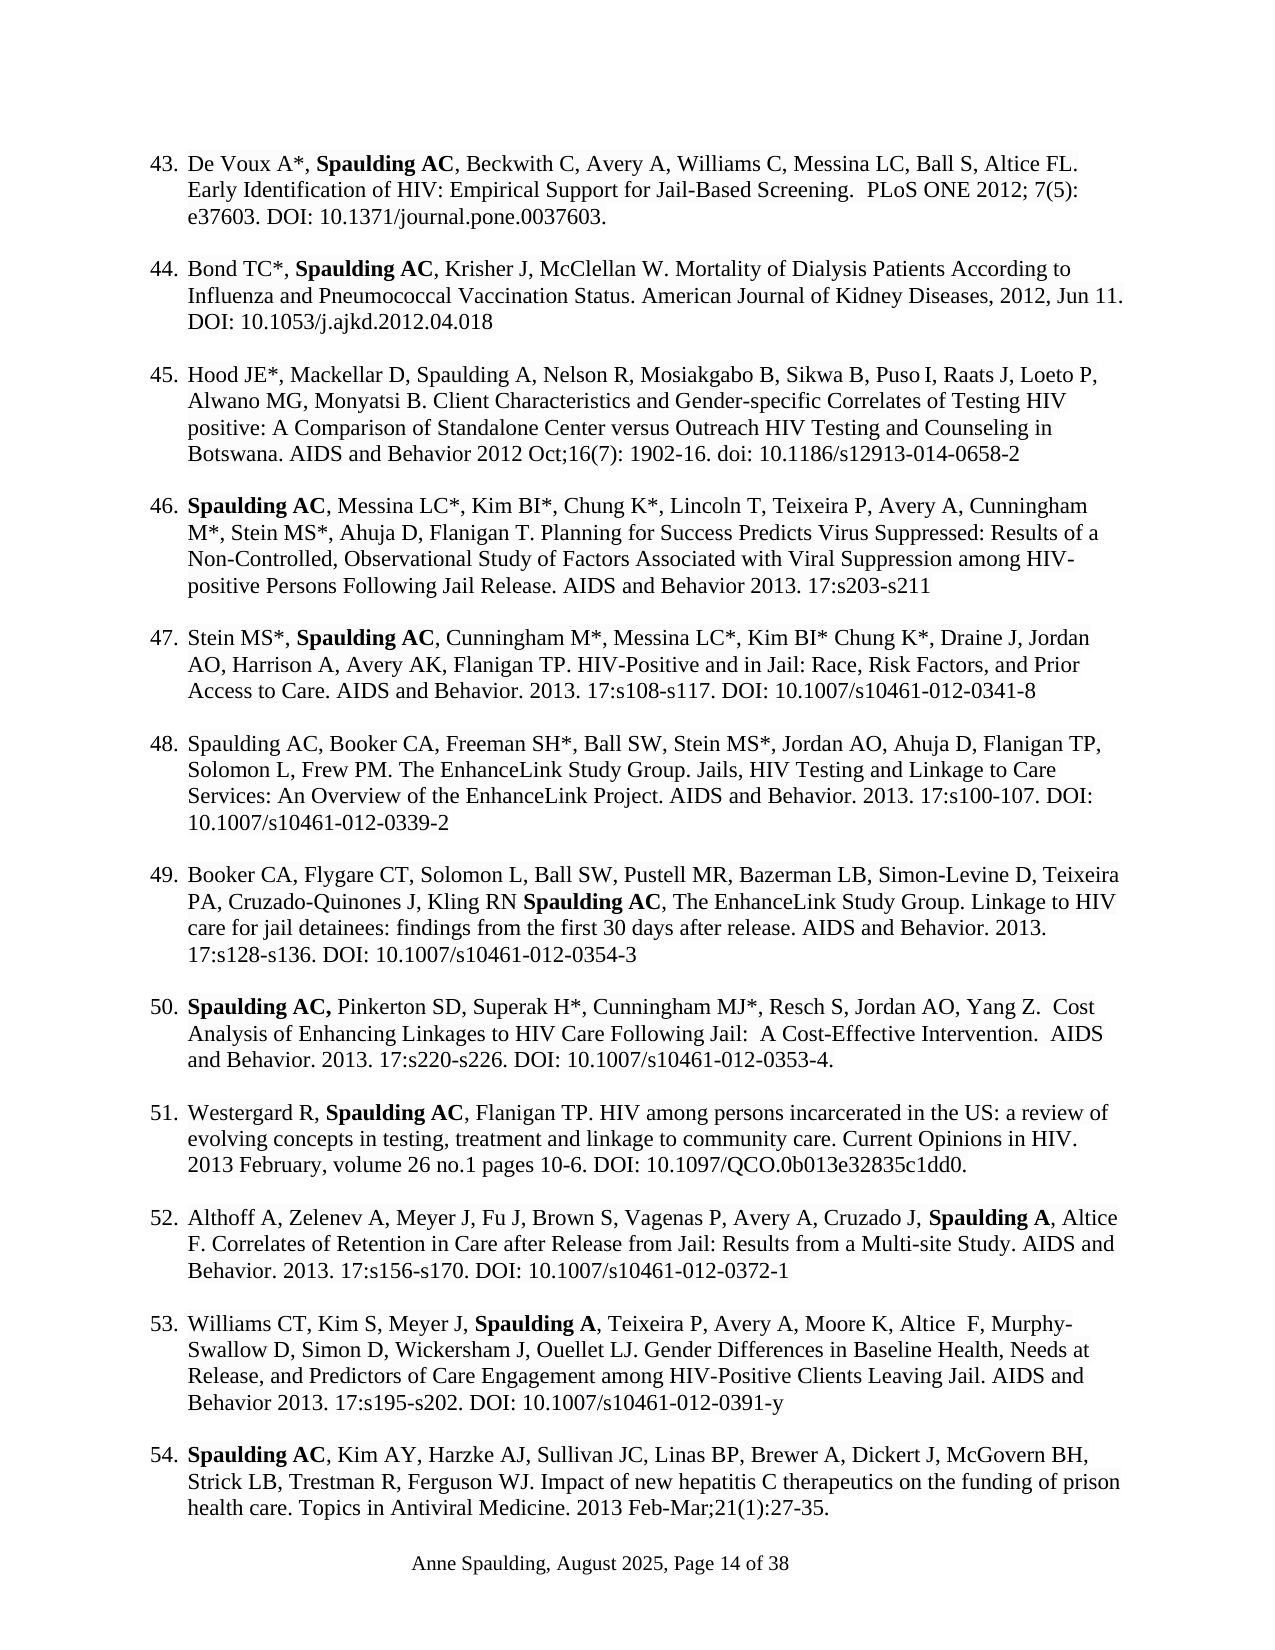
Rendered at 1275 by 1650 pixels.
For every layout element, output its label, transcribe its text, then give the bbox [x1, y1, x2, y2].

list Spaulding AC, Booker CA, Freeman SH*, Ball SW, Stein MS*, Jordan AO, Ahuja D, Flanigan TP, Solomon L, Frew PM. The EnhanceLink Study Group. Jails, HIV Testing and Linkage to Care Services: An Overview of the EnhanceLink Project. AIDS and Behavior. 2013. 17:s100-107. DOI: 10.1007/s10461-012-0339-2 [150, 730, 1125, 835]
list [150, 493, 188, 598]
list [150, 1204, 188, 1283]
list Bond TC*, Spaulding AC, Krisher J, McClellan W. Mortality of Dialysis Patients According to Influenza and Pneumococcal Vaccination Status. American Journal of Kidney Diseases, 2012, Jun 11. DOI: 10.1053/j.ajkd.2012.04.018 [493, 255, 1125, 334]
list Booker CA, Flygare CT, Solomon L, Ball SW, Pustell MR, Bazerman LB, Simon-Levine D, Teixeira PA, Cruzado-Quinones J, Kling RN Spaulding AC, The EnhanceLink Study Group. Linkage to HIV care for jail detainees: findings from the first 30 days after release. AIDS and Behavior. 2013. 17:s128-s136. DOI: 10.1007/s10461-012-0354-3 [637, 862, 1125, 967]
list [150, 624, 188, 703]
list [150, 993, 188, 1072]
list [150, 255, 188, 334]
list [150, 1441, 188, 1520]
list Spaulding AC, Kim AY, Harzke AJ, Sullivan JC, Linas BP, Brewer A, Dickert J, McGovern BH, Strick LB, Trestman R, Ferguson WJ. Impact of new hepatitis C therapeutics on the funding of prison health care. Topics in Antiviral Medicine. 2013 Feb-Mar;21(1):27-35. [830, 1441, 1125, 1520]
list Hood JE*, Mackellar D, Spaulding A, Nelson R, Mosiakgabo B, Sikwa B, Puso I, Raats J, Loeto P, Alwano MG, Monyatsi B. Client Characteristics and Gender-specific Correlates of Testing HIV positive: A Comparison of Standalone Center versus Outreach HIV Testing and Counseling in Botswana. AIDS and Behavior 2012 Oct;16(7): 1902-16. doi: 10.1186/s12913-014-0658-2 [150, 361, 1125, 466]
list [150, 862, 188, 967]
list Williams CT, Kim S, Meyer J, Spaulding A, Teixeira P, Avery A, Moore K, Altice F, Murphy-Swallow D, Simon D, Wickersham J, Ouellet LJ. Gender Differences in Baseline Health, Needs at Release, and Predictors of Care Engagement among HIV-Positive Clients Leaving Jail. AIDS and Behavior 2013. 17:s195-s202. DOI: 10.1007/s10461-012-0391-y [150, 1309, 1125, 1415]
list Althoff A, Zelenev A, Meyer J, Fu J, Brown S, Vagenas P, Avery A, Cruzado J, Spaulding A, Altice F. Correlates of Retention in Care after Release from Jail: Results from a Multi-site Study. AIDS and Behavior. 2013. 17:s156-s170. DOI: 10.1007/s10461-012-0372-1 [790, 1204, 1125, 1283]
list Spaulding AC, Pinkerton SD, Superak H*, Cunningham MJ*, Resch S, Jordan AO, Yang Z. Cost Analysis of Enhancing Linkages to HIV Care Following Jail: A Cost-Effective Intervention. AIDS and Behavior. 2013. 17:s220-s226. DOI: 10.1007/s10461-012-0353-4. [834, 993, 1125, 1072]
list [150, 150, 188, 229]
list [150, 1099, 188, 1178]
list De Voux A*, Spaulding AC, Beckwith C, Avery A, Williams C, Messina LC, Ball S, Altice FL. Early Identification of HIV: Empirical Support for Jail-Based Screening. PLoS ONE 2012; 7(5): e37603. DOI: 10.1371/journal.pone.0037603. [607, 150, 1125, 229]
